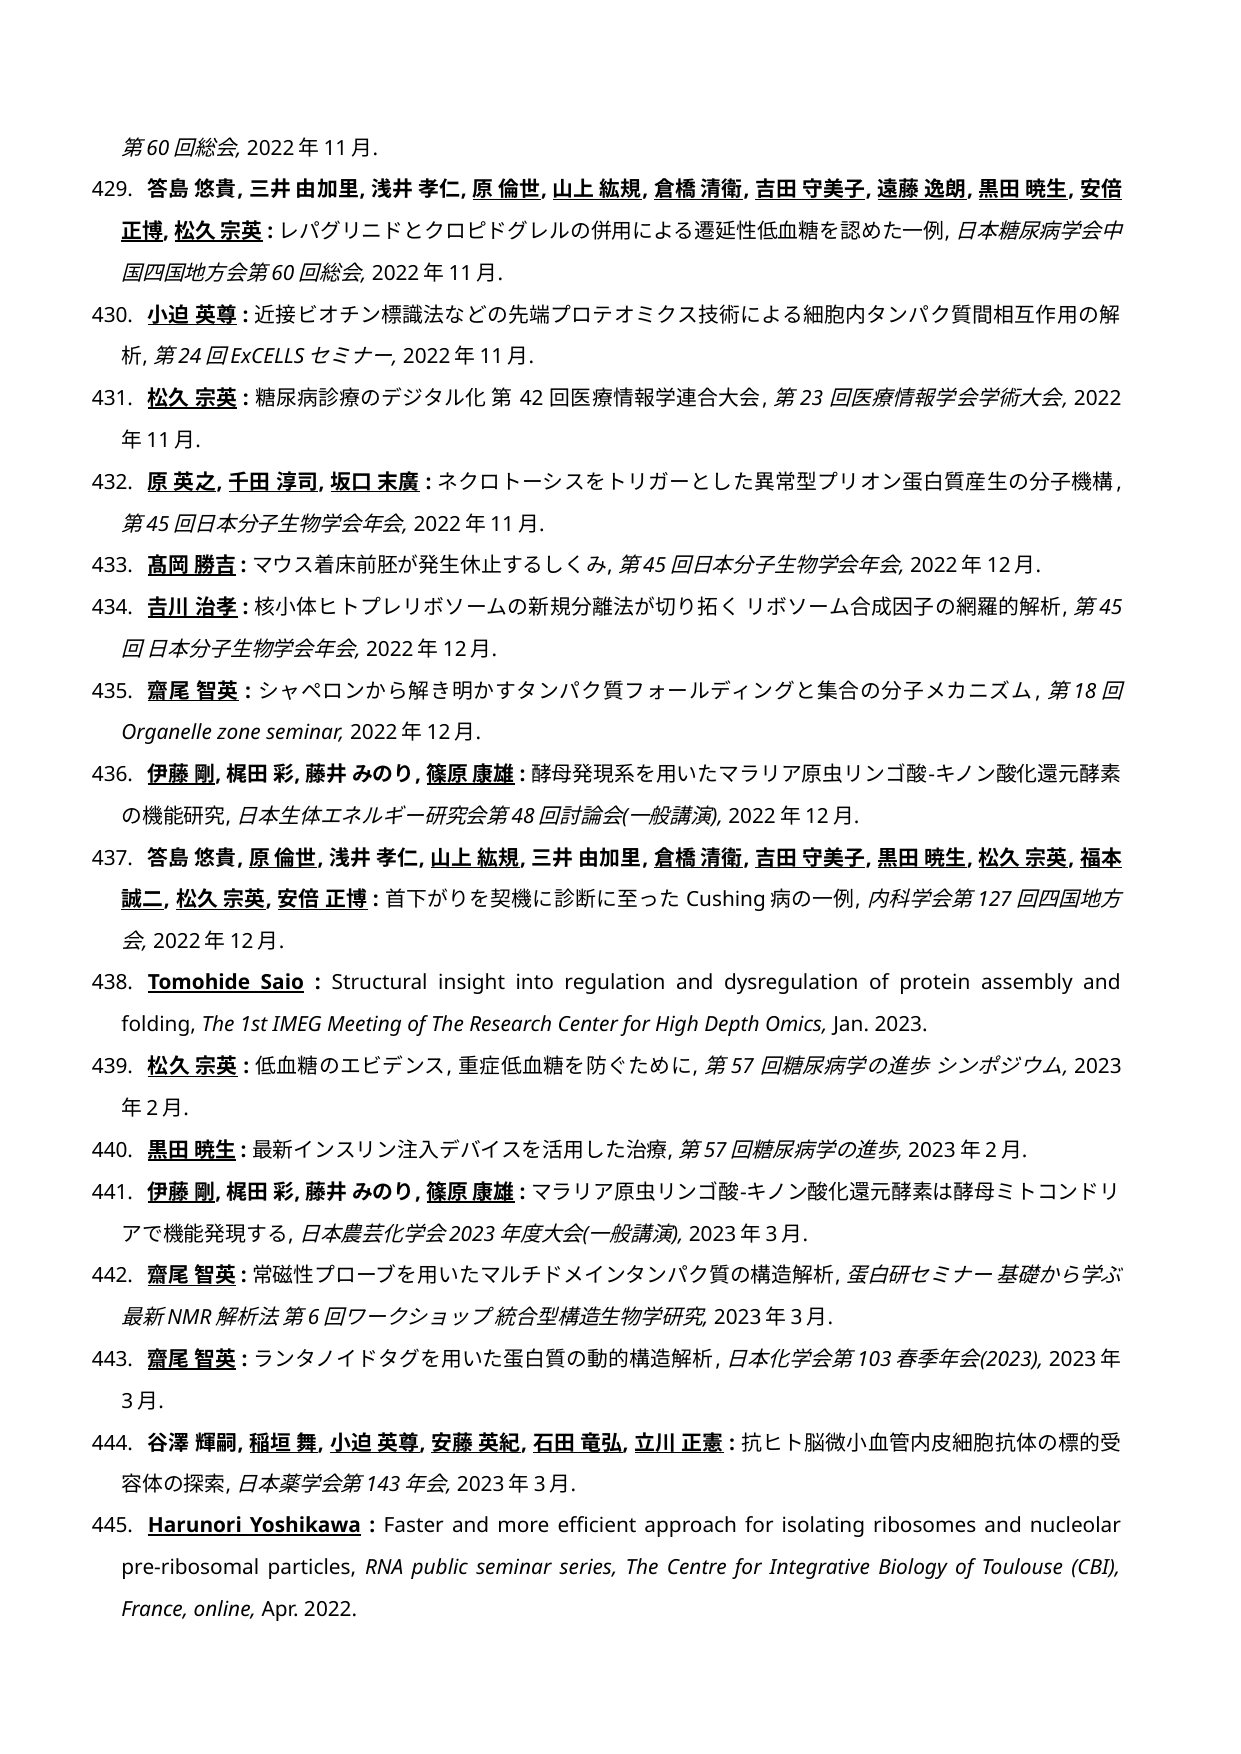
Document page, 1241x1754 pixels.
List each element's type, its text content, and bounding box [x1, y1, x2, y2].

list 伊藤 剛, 梶田 彩, 藤井 みのり, 篠原 康雄 : 酵母発現系を用いたマラリア原虫リンゴ酸-キノン酸化還元酵素の機能研究, 日本生体エネルギー研究会第48回討論会(一般講演), 2022年12月. [92, 752, 1122, 835]
list 髙岡 勝吉 : マウス着床前胚が発⽣休⽌するしくみ, 第45回日本分子生物学会年会, 2022年12月. [92, 543, 1122, 584]
list 答島 悠貴, 三井 由加里, 浅井 孝仁, 原 倫世, 山上 紘規, 倉橋 清衛, 吉田 守美子, 遠藤 逸朗, 黒田 暁生, 安倍 正博, 松久 宗英 : レパグリニドとクロピドグレルの併用による遷延性低血糖を認めた一例, 日本糖尿病学会中国四国地方会第60回総会, 2022年11月. [92, 167, 1122, 292]
list 齋尾 智英 : 常磁性プローブを用いたマルチドメインタンパク質の構造解析, 蛋白研セミナー 基礎から学ぶ最新NMR解析法 第6回ワークショップ 統合型構造生物学研究, 2023年3月. [92, 1253, 1122, 1336]
list 小迫 英尊 : 近接ビオチン標識法などの先端プロテオミクス技術による細胞内タンパク質間相互作用の解析, 第24回ExCELLSセミナー, 2022年11月. [92, 292, 1122, 376]
list 松久 宗英 : 糖尿病診療のデジタル化 第 42 回医療情報学連合大会, 第 23 回医療情報学会学術大会, 2022年11月. [92, 376, 1122, 459]
list Harunori Yoshikawa : Faster and more efficient approach for isolating ribosomes and nucleolar pre-ribosomal particles, RNA public seminar series, The Centre for Integrative Biology of Toulouse (CBI), France, online, Apr. 2022. [92, 1503, 1122, 1629]
list 黒田 暁生 : 最新インスリン注入デバイスを活用した治療, 第57回糖尿病学の進歩, 2023年2月. [92, 1128, 1122, 1169]
list 齋尾 智英 : シャペロンから解き明かすタンパク質フォールディングと集合の分子メカニズム, 第18回Organelle zone seminar, 2022年12月. [92, 668, 1122, 752]
list 松久 宗英 : 低血糖のエビデンス, 重症低血糖を防ぐために, 第 57 回糖尿病学の進歩 シンポジウム, 2023年2月. [92, 1044, 1122, 1128]
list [92, 125, 1122, 167]
list 伊藤 剛, 梶田 彩, 藤井 みのり, 篠原 康雄 : マラリア原虫リンゴ酸-キノン酸化還元酵素は酵母ミトコンドリアで機能発現する, 日本農芸化学会2023年度大会(一般講演), 2023年3月. [92, 1169, 1122, 1253]
list 𠮷川 治孝 : 核小体ヒトプレリボソームの新規分離法が切り拓く リボソーム合成因子の網羅的解析, 第45回 日本分子生物学会年会, 2022年12月. [92, 584, 1122, 668]
list Tomohide Saio : Structural insight into regulation and dysregulation of protein assembly and folding, The 1st IMEG Meeting of The Research Center for High Depth Omics, Jan. 2023. [92, 961, 1122, 1044]
list 答島 悠貴, 原 倫世, 浅井 孝仁, 山上 紘規, 三井 由加里, 倉橋 清衛, 吉田 守美子, 黒田 暁生, 松久 宗英, 福本 誠二, 松久 宗英, 安倍 正博 : 首下がりを契機に診断に至ったCushing病の一例, 内科学会第127回四国地方会, 2022年12月. [92, 835, 1122, 961]
list 齋尾 智英 : ランタノイドタグを用いた蛋白質の動的構造解析, 日本化学会第103春季年会(2023), 2023年3月. [92, 1336, 1122, 1420]
list 谷澤 輝嗣, 稲垣 舞, 小迫 英尊, 安藤 英紀, 石田 竜弘, 立川 正憲 : 抗ヒト脳微小血管内皮細胞抗体の標的受容体の探索, 日本薬学会第143年会, 2023年3月. [92, 1420, 1122, 1503]
list 原 英之, 千田 淳司, 坂口 末廣 : ネクロトーシスをトリガーとした異常型プリオン蛋白質産生の分子機構, 第45回日本分子生物学会年会, 2022年11月. [92, 459, 1122, 543]
